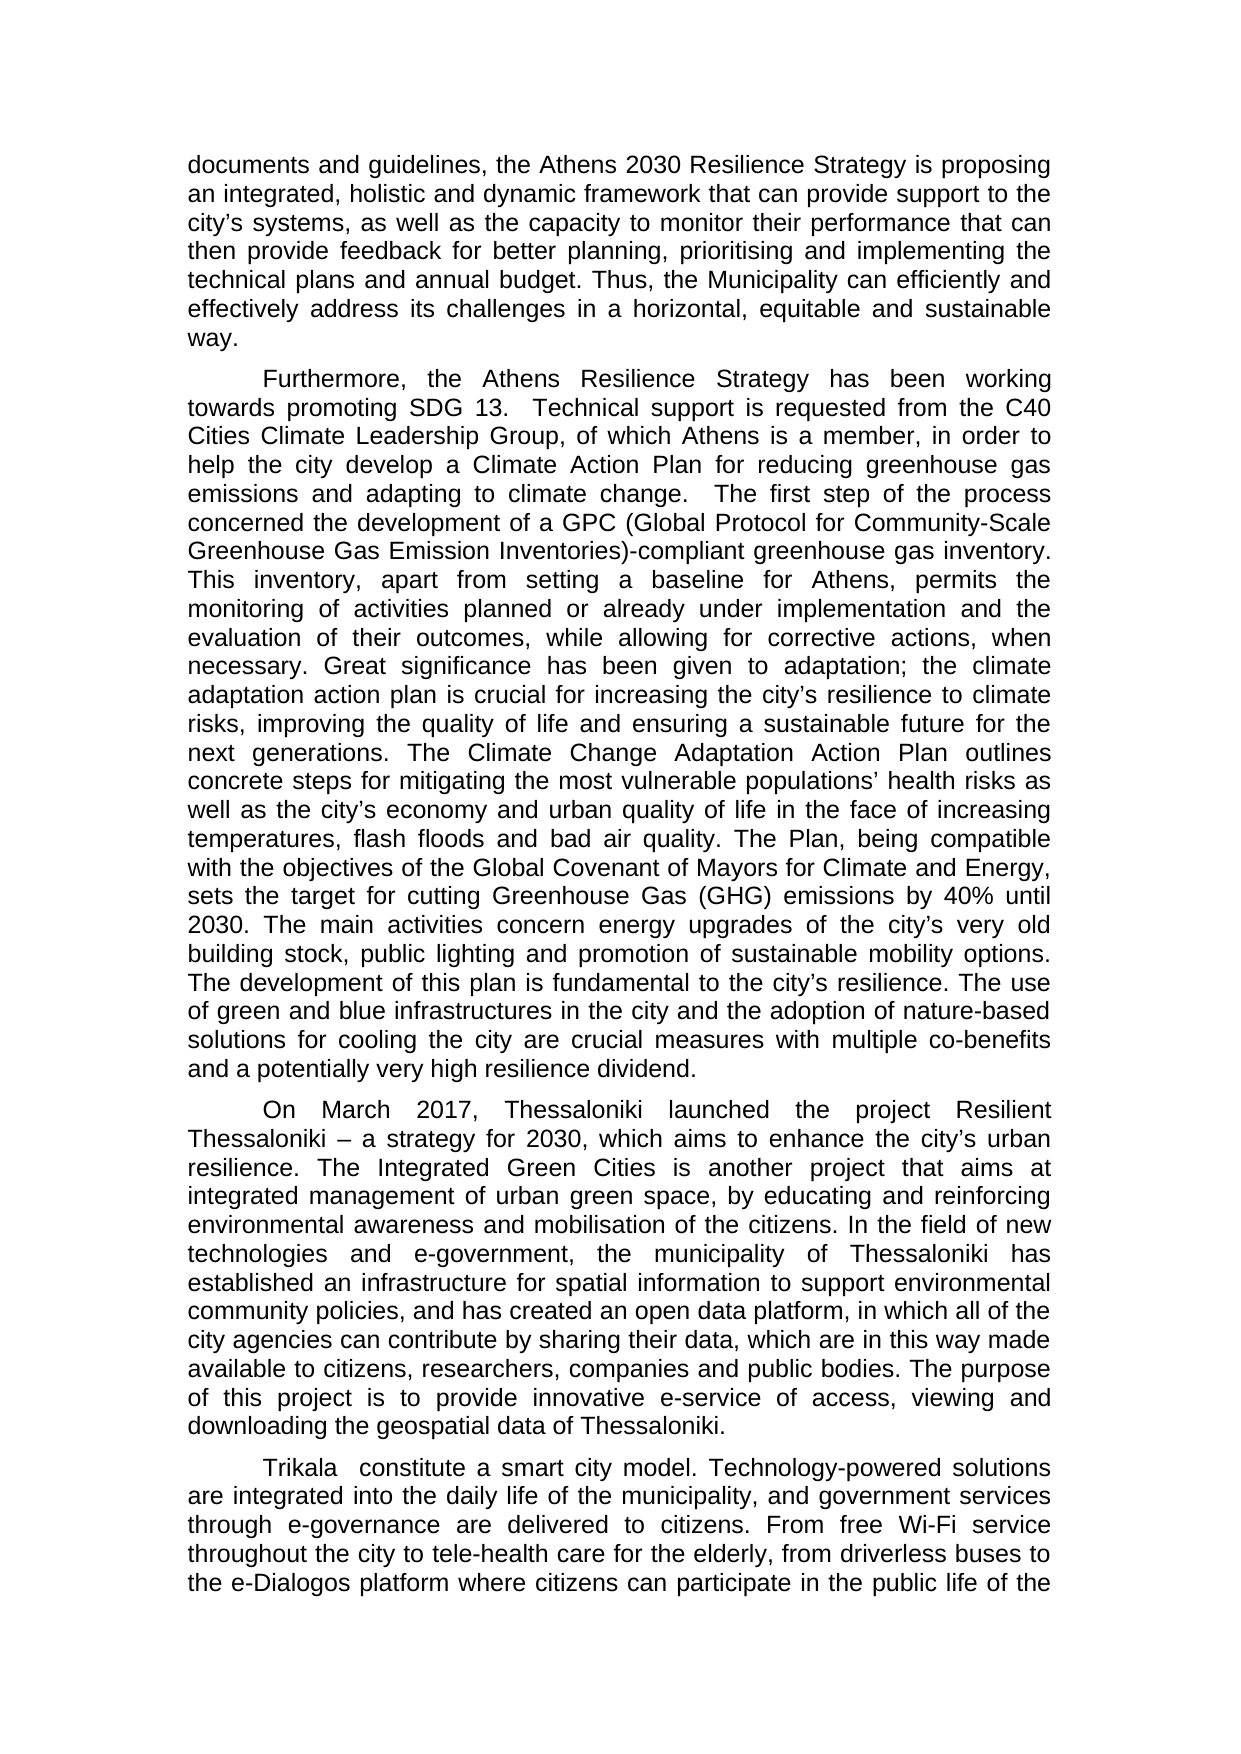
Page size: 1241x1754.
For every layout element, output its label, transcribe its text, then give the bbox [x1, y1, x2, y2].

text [187, 1452, 1053, 1596]
text On March 2017, Thessaloniki launched the project Resilient Thessaloniki – a strategy for 2030, which aims to enhance the city’s urban resilience. The Integrated Green Cities is another project that aims at integrated management of urban green space, by educating and reinforcing environmental awareness and mobilisation of the citizens. In the field of new technologies and e-government, the municipality of Thessaloniki has established an infrastructure for spatial information to support environmental community policies, and has created an open data platform, in which all of the city agencies can contribute by sharing their data, which are in this way made available to citizens, researchers, companies and public bodies. The purpose of this project is to provide innovative e-service of access, viewing and downloading the geospatial data of Thessaloniki. [187, 1095, 1053, 1440]
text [187, 150, 1053, 351]
text Furthermore, the Athens Resilience Strategy has been working towards promoting SDG 13. Technical support is requested from the C40 Cities Climate Leadership Group, of which Athens is a member, in order to help the city develop a Climate Action Plan for reducing greenhouse gas emissions and adapting to climate change. The first step of the process concerned the development of a GPC (Global Protocol for Community-Scale Greenhouse Gas Emission Inventories)-compliant greenhouse gas inventory. This inventory, apart from setting a baseline for Athens, permits the monitoring of activities planned or already under implementation and the evaluation of their outcomes, while allowing for corrective actions, when necessary. Great significance has been given to adaptation; the climate adaptation action plan is crucial for increasing the city’s resilience to climate risks, improving the quality of life and ensuring a sustainable future for the next generations. The Climate Change Adaptation Action Plan outlines concrete steps for mitigating the most vulnerable populations’ health risks as well as the city’s economy and urban quality of life in the face of increasing temperatures, flash floods and bad air quality. The Plan, being compatible with the objectives of the Global Covenant of Mayors for Climate and Energy, sets the target for cutting Greenhouse Gas (GHG) emissions by 40% until 2030. The main activities concern energy upgrades of the city’s very old building stock, public lighting and promotion of sustainable mobility options. The development of this plan is fundamental to the city’s resilience. The use of green and blue infrastructures in the city and the adoption of nature-based solutions for cooling the city are crucial measures with multiple co-benefits and a potentially very high resilience dividend. [187, 364, 1053, 1082]
